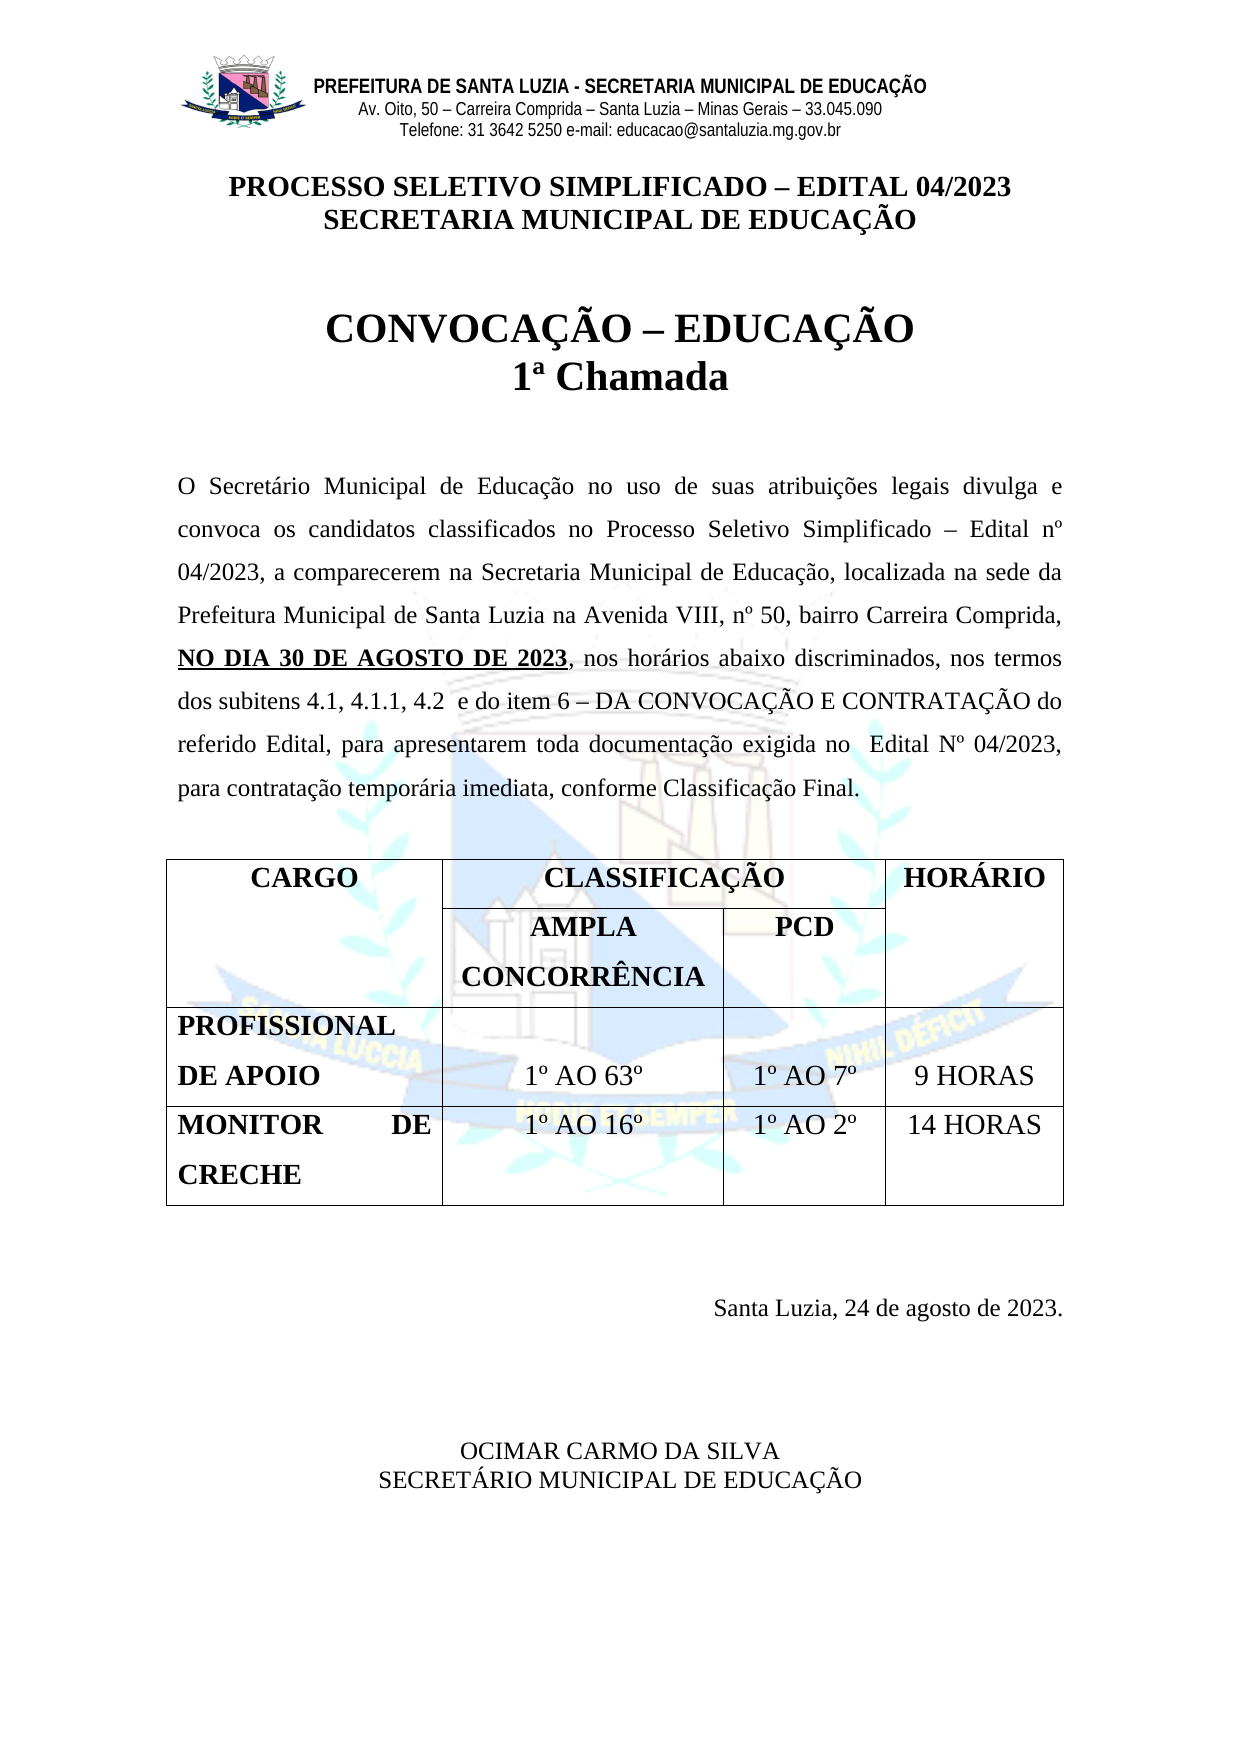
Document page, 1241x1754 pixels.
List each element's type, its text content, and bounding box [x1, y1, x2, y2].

table_cell 1º AO 7º [724, 1008, 885, 1106]
text CONVOCAÇÃO – EDUCAÇÃO [177, 303, 1063, 351]
picture [180, 54, 307, 128]
table_cell PCD [724, 909, 885, 1007]
text SECRETARIA MUNICIPAL DE EDUCAÇÃO [177, 202, 1063, 236]
table_header CARGO [167, 860, 442, 1007]
table_cell MONITOR DE CRECHE [167, 1107, 442, 1205]
table_cell PROFISSIONAL DE APOIO [167, 1008, 442, 1106]
table_cell 1º AO 2º [724, 1107, 885, 1205]
text OCIMAR CARMO DA SILVA [177, 1436, 1063, 1465]
text Santa Luzia, 24 de agosto de 2023. [177, 1293, 1063, 1321]
text 1ª Chamada [177, 351, 1063, 399]
table_cell 1º AO 16º [443, 1107, 723, 1205]
table_cell 9 HORAS [886, 1008, 1063, 1106]
table_header CLASSIFICAÇÃO [443, 860, 885, 908]
table_cell AMPLA CONCORRÊNCIA [443, 909, 723, 1007]
table_header HORÁRIO [886, 860, 1063, 1007]
text SECRETÁRIO MUNICIPAL DE EDUCAÇÃO [177, 1465, 1063, 1494]
table_cell 1º AO 63º [443, 1008, 723, 1106]
text PROCESSO SELETIVO SIMPLIFICADO – EDITAL 04/2023 [177, 169, 1063, 202]
text O Secretário Municipal de Educação no uso de suas atribuições legais divulga e convoca os candidatos classificados no Processo Seletivo Simplificado – Edital nº 04/2023, a comparecerem na Secretaria Municipal de Educação, localizada na sede da Prefeitura Municipal de Santa Luzia na Avenida VIII, nº 50, bairro Carreira Comprida, NO DIA 30 DE AGOSTO DE 2023, nos horários abaixo discriminados, nos termos dos subitens 4.1, 4.1.1, 4.2 e do item 6 – DA CONVOCAÇÃO E CONTRATAÇÃO do referido Edital, para apresentarem toda documentação exigida no Edital Nº 04/2023, para contratação temporária imediata, conforme Classificação Final. [177, 471, 1063, 801]
table_cell 14 HORAS [886, 1107, 1063, 1205]
